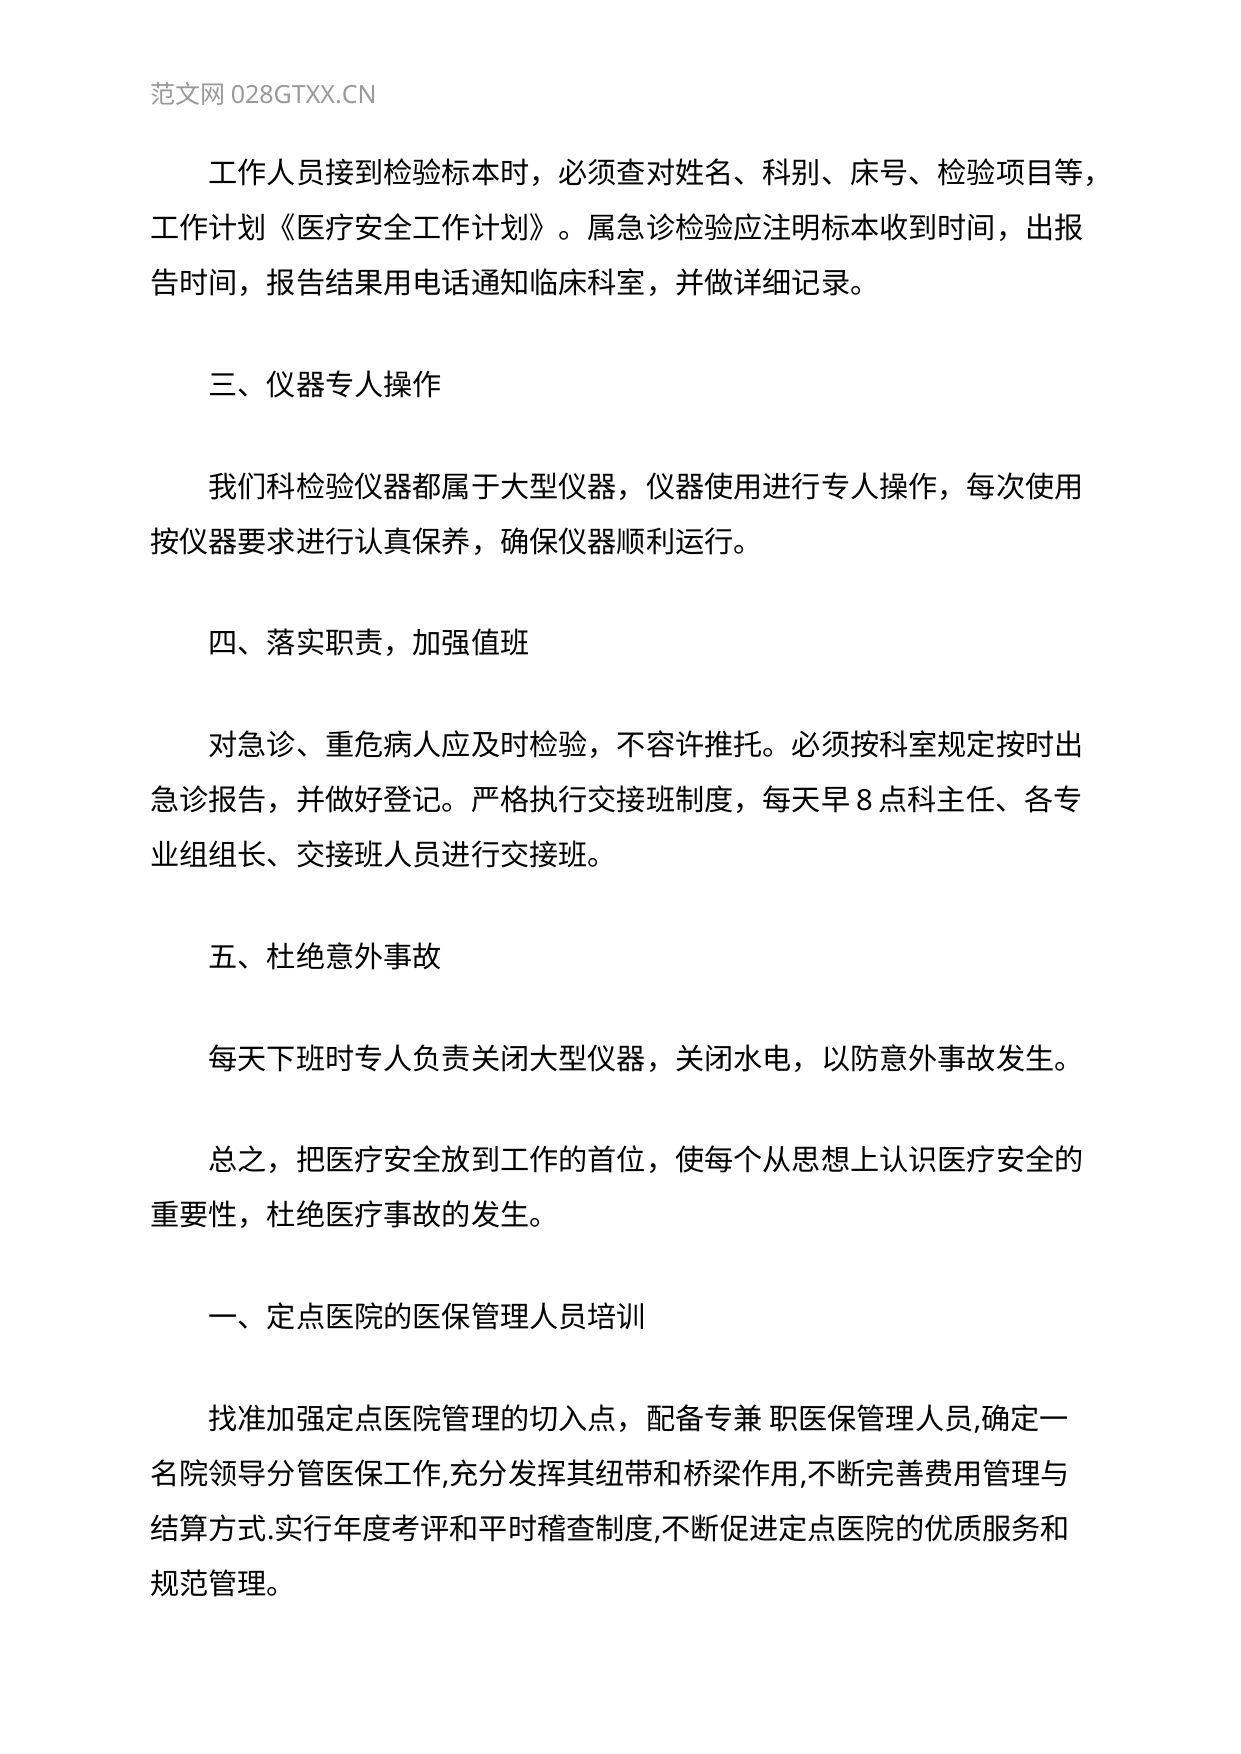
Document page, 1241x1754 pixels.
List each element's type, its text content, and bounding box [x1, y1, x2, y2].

text 找准加强定点医院管理的切入点，配备专兼 职医保管理人员,确定一名院领导分管医保工作,充分发挥其纽带和桥梁作用,不断完善费用管理与结算方式.实行年度考评和平时稽查制度,不断促进定点医院的优质服务和规范管理。 [150, 1395, 1090, 1603]
text 五、杜绝意外事故 [150, 933, 1090, 976]
text 总之，把医疗安全放到工作的首位，使每个从思想上认识医疗安全的重要性，杜绝医疗事故的发生。 [150, 1137, 1090, 1234]
text 一、定点医院的医保管理人员培训 [150, 1294, 1090, 1336]
text 我们科检验仪器都属于大型仪器，仪器使用进行专人操作，每次使用按仪器要求进行认真保养，确保仪器顺利运行。 [150, 463, 1090, 561]
text 四、落实职责，加强值班 [150, 620, 1090, 662]
text 每天下班时专人负责关闭大型仪器，关闭水电，以防意外事故发生。 [150, 1035, 1090, 1077]
text 工作人员接到检验标本时，必须查对姓名、科别、床号、检验项目等，工作计划《医疗安全工作计划》。属急诊检验应注明标本收到时间，出报告时间，报告结果用电话通知临床科室，并做详细记录。 [150, 150, 1090, 302]
text 对急诊、重危病人应及时检验，不容许推托。必须按科室规定按时出急诊报告，并做好登记。严格执行交接班制度，每天早8点科主任、各专业组组长、交接班人员进行交接班。 [150, 722, 1090, 874]
text 三、仪器专人操作 [150, 362, 1090, 404]
